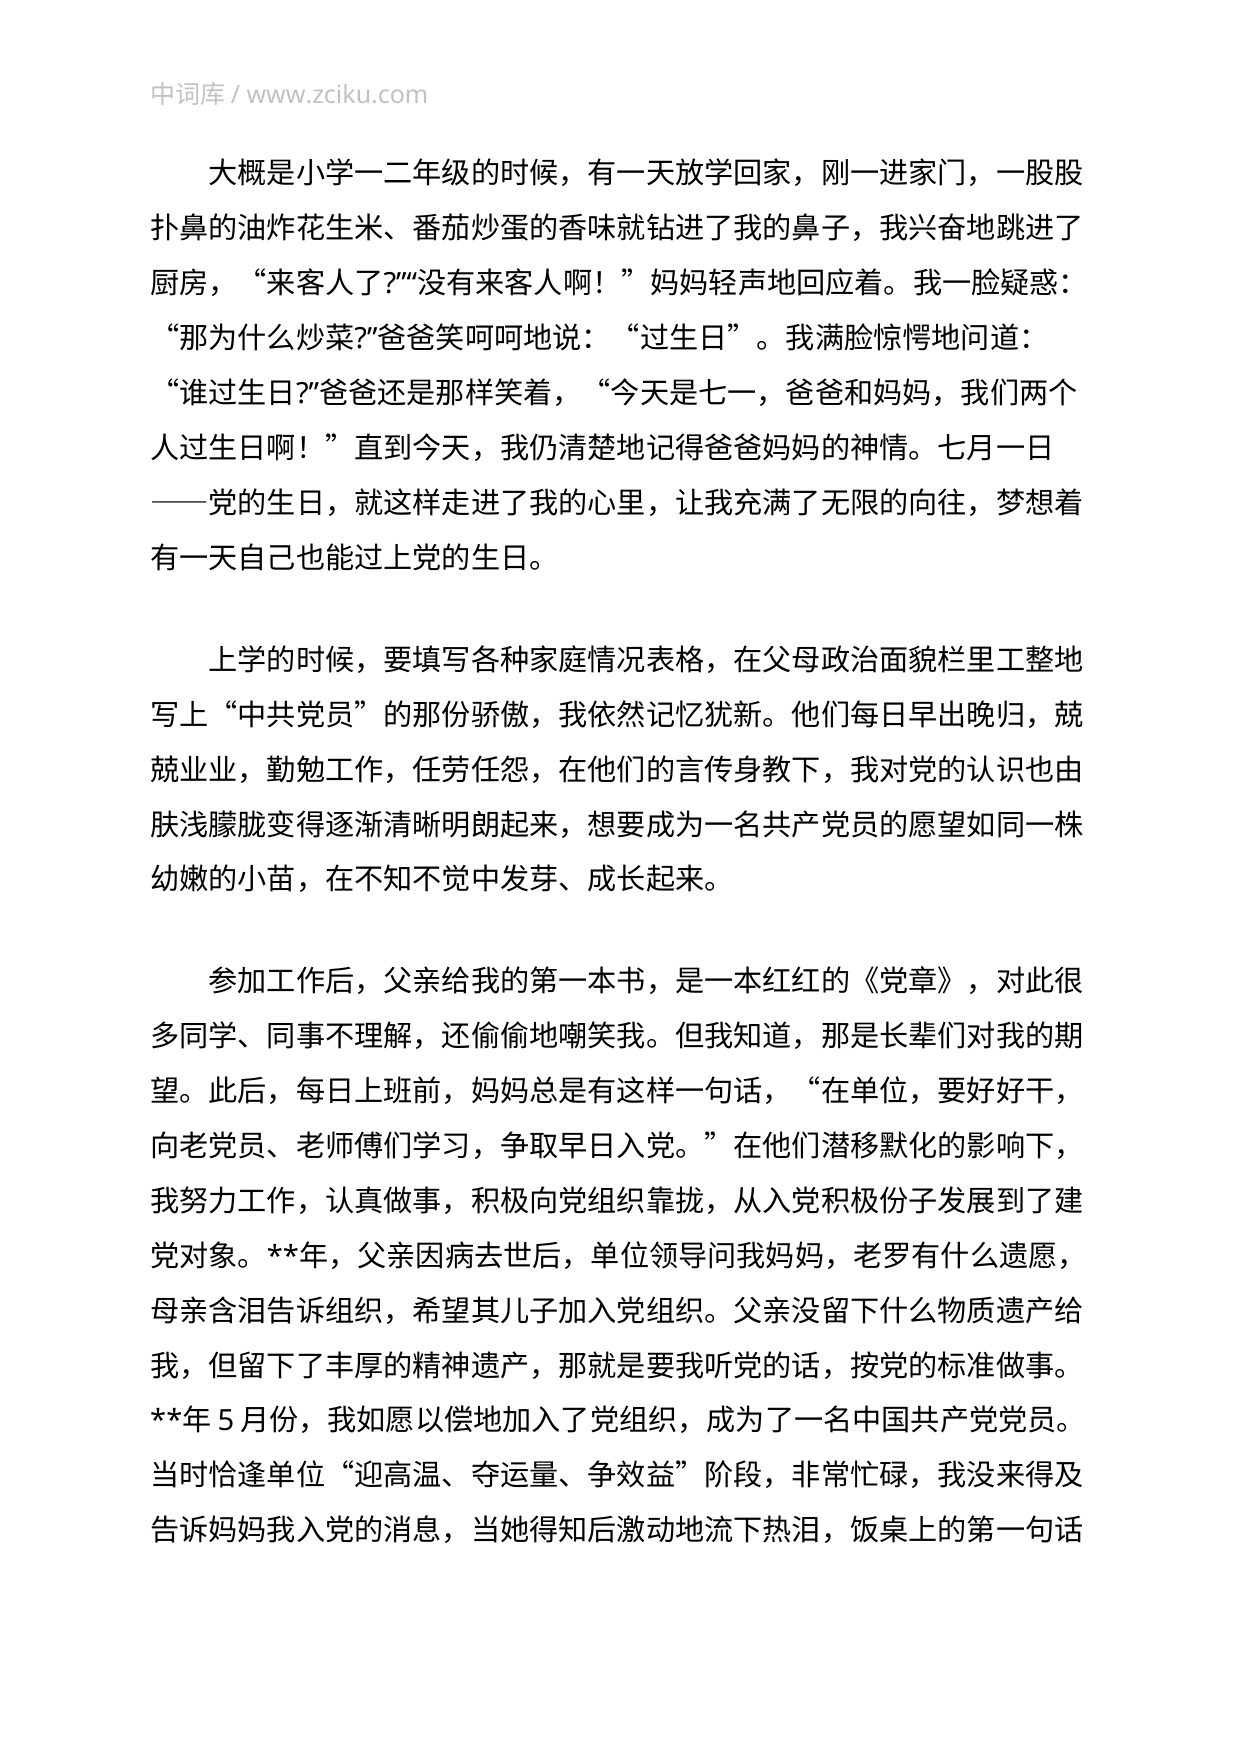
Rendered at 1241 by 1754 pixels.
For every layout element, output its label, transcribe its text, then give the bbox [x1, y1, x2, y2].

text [150, 958, 1090, 1549]
text 上学的时候，要填写各种家庭情况表格，在父母政治面貌栏里工整地写上“中共党员”的那份骄傲，我依然记忆犹新。他们每日早出晚归，兢兢业业，勤勉工作，任劳任怨，在他们的言传身教下，我对党的认识也由肤浅朦胧变得逐渐清晰明朗起来，想要成为一名共产党员的愿望如同一株幼嫩的小苗，在不知不觉中发芽、成长起来。 [150, 636, 1090, 898]
text 大概是小学一二年级的时候，有一天放学回家，刚一进家门，一股股扑鼻的油炸花生米、番茄炒蛋的香味就钻进了我的鼻子，我兴奋地跳进了厨房，“来客人了?”“没有来客人啊！”妈妈轻声地回应着。我一脸疑惑：“那为什么炒菜?”爸爸笑呵呵地说：“过生日”。我满脸惊愕地问道：“谁过生日?”爸爸还是那样笑着，“今天是七一，爸爸和妈妈，我们两个人过生日啊！”直到今天，我仍清楚地记得爸爸妈妈的神情。七月一日——党的生日，就这样走进了我的心里，让我充满了无限的向往，梦想着有一天自己也能过上党的生日。 [150, 150, 1090, 577]
